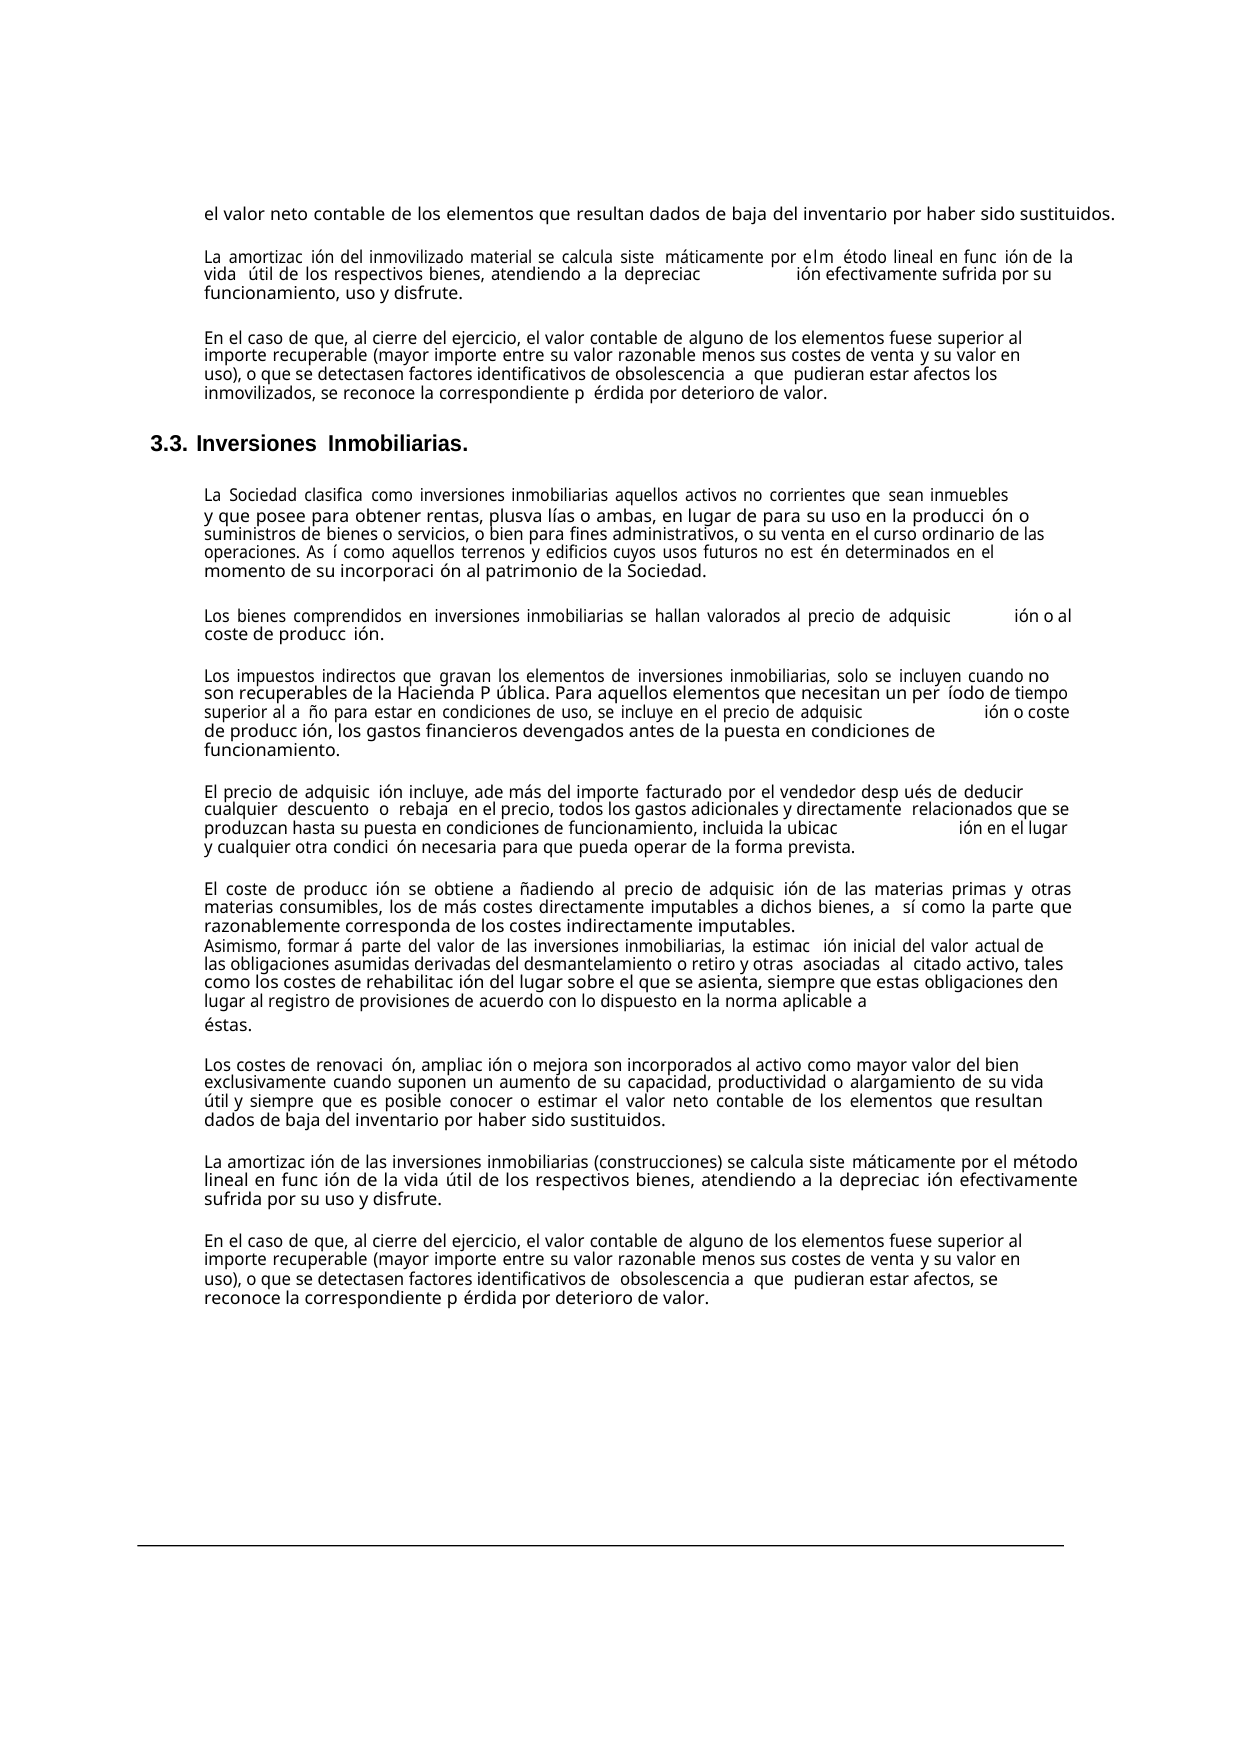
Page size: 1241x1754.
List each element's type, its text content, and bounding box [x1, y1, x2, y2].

text Los costes de renovaci ón, ampliac ión o mejora son incorporados al activo como mayor valor del bien exclusivamente cuando suponen un aumento de su capacidad, productividad o alargamiento de su vida útil y siempre que es posible conocer o estimar el valor neto contable de los elementos que resultan dados de baja del inventario por haber sido sustituidos. [204, 1057, 1066, 1132]
text En el caso de que, al cierre del ejercicio, el valor contable de alguno de los elementos fuese superior al importe recuperable (mayor importe entre su valor razonable menos sus costes de venta y su valor en uso), o que se detectasen factores identificativos de obsolescencia a que pudieran estar afectos los inmovilizados, se reconoce la correspondiente p érdida por deterioro de valor. [204, 329, 1050, 405]
text éstas. [204, 1013, 1180, 1036]
text el valor neto contable de los elementos que resultan dados de baja del inventario por haber sido sustituidos. [204, 205, 1143, 224]
text La amortizac ión del inmovilizado material se calcula siste máticamente por elm étodo lineal en func ión de la vida útil de los respectivos bienes, atendiendo a la depreciac ión efectivamente sufrida por su funcionamiento, uso y disfrute. [204, 248, 1076, 305]
text En el caso de que, al cierre del ejercicio, el valor contable de alguno de los elementos fuese superior al importe recuperable (mayor importe entre su valor razonable menos sus costes de venta y su valor en uso), o que se detectasen factores identificativos de obsolescencia a que pudieran estar afectos, se reconoce la correspondiente p érdida por deterioro de valor. [204, 1232, 1050, 1309]
subtitle Inversiones Inmobiliarias. [150, 429, 1180, 456]
text El precio de adquisic ión incluye, ade más del importe facturado por el vendedor desp ués de deducir cualquier descuento o rebaja en el precio, todos los gastos adicionales y directamente relacionados que se produzcan hasta su puesta en condiciones de funcionamiento, incluida la ubicac ión en el lugar y cualquier otra condici ón necesaria para que pueda operar de la forma prevista. [204, 783, 1075, 859]
text La Sociedad clasifica como inversiones inmobiliarias aquellos activos no corrientes que sean inmuebles [204, 482, 1180, 506]
text y que posee para obtener rentas, plusva lías o ambas, en lugar de para su uso en la producci ón o suministros de bienes o servicios, o bien para fines administrativos, o su venta en el curso ordinario de las operaciones. As í como aquellos terrenos y edificios cuyos usos futuros no est én determinados en el momento de su incorporaci ón al patrimonio de la Sociedad. [204, 508, 1076, 583]
text Los impuestos indirectos que gravan los elementos de inversiones inmobiliarias, solo se incluyen cuando no son recuperables de la Hacienda P ública. Para aquellos elementos que necesitan un per íodo de tiempo superior al a ño para estar en condiciones de uso, se incluye en el precio de adquisic ión o coste de producc ión, los gastos financieros devengados antes de la puesta en condiciones de funcionamiento. [204, 667, 1075, 761]
text Asimismo, formar á parte del valor de las inversiones inmobiliarias, la estimac ión inicial del valor actual de las obligaciones asumidas derivadas del desmantelamiento o retiro y otras asociadas al citado activo, tales como los costes de rehabilitac ión del lugar sobre el que se asienta, siempre que estas obligaciones den lugar al registro de provisiones de acuerdo con lo dispuesto en la norma aplicable a [204, 938, 1065, 1013]
text La amortizac ión de las inversiones inmobiliarias (construcciones) se calcula siste máticamente por el método lineal en func ión de la vida útil de los respectivos bienes, atendiendo a la depreciac ión efectivamente sufrida por su uso y disfrute. [204, 1154, 1078, 1210]
text El coste de producc ión se obtiene a ñadiendo al precio de adquisic ión de las materias primas y otras materias consumibles, los de más costes directamente imputables a dichos bienes, a sí como la parte que razonablemente corresponda de los costes indirectamente imputables. [204, 881, 1072, 937]
text Los bienes comprendidos en inversiones inmobiliarias se hallan valorados al precio de adquisic ión o al coste de producc ión. [204, 608, 1077, 645]
